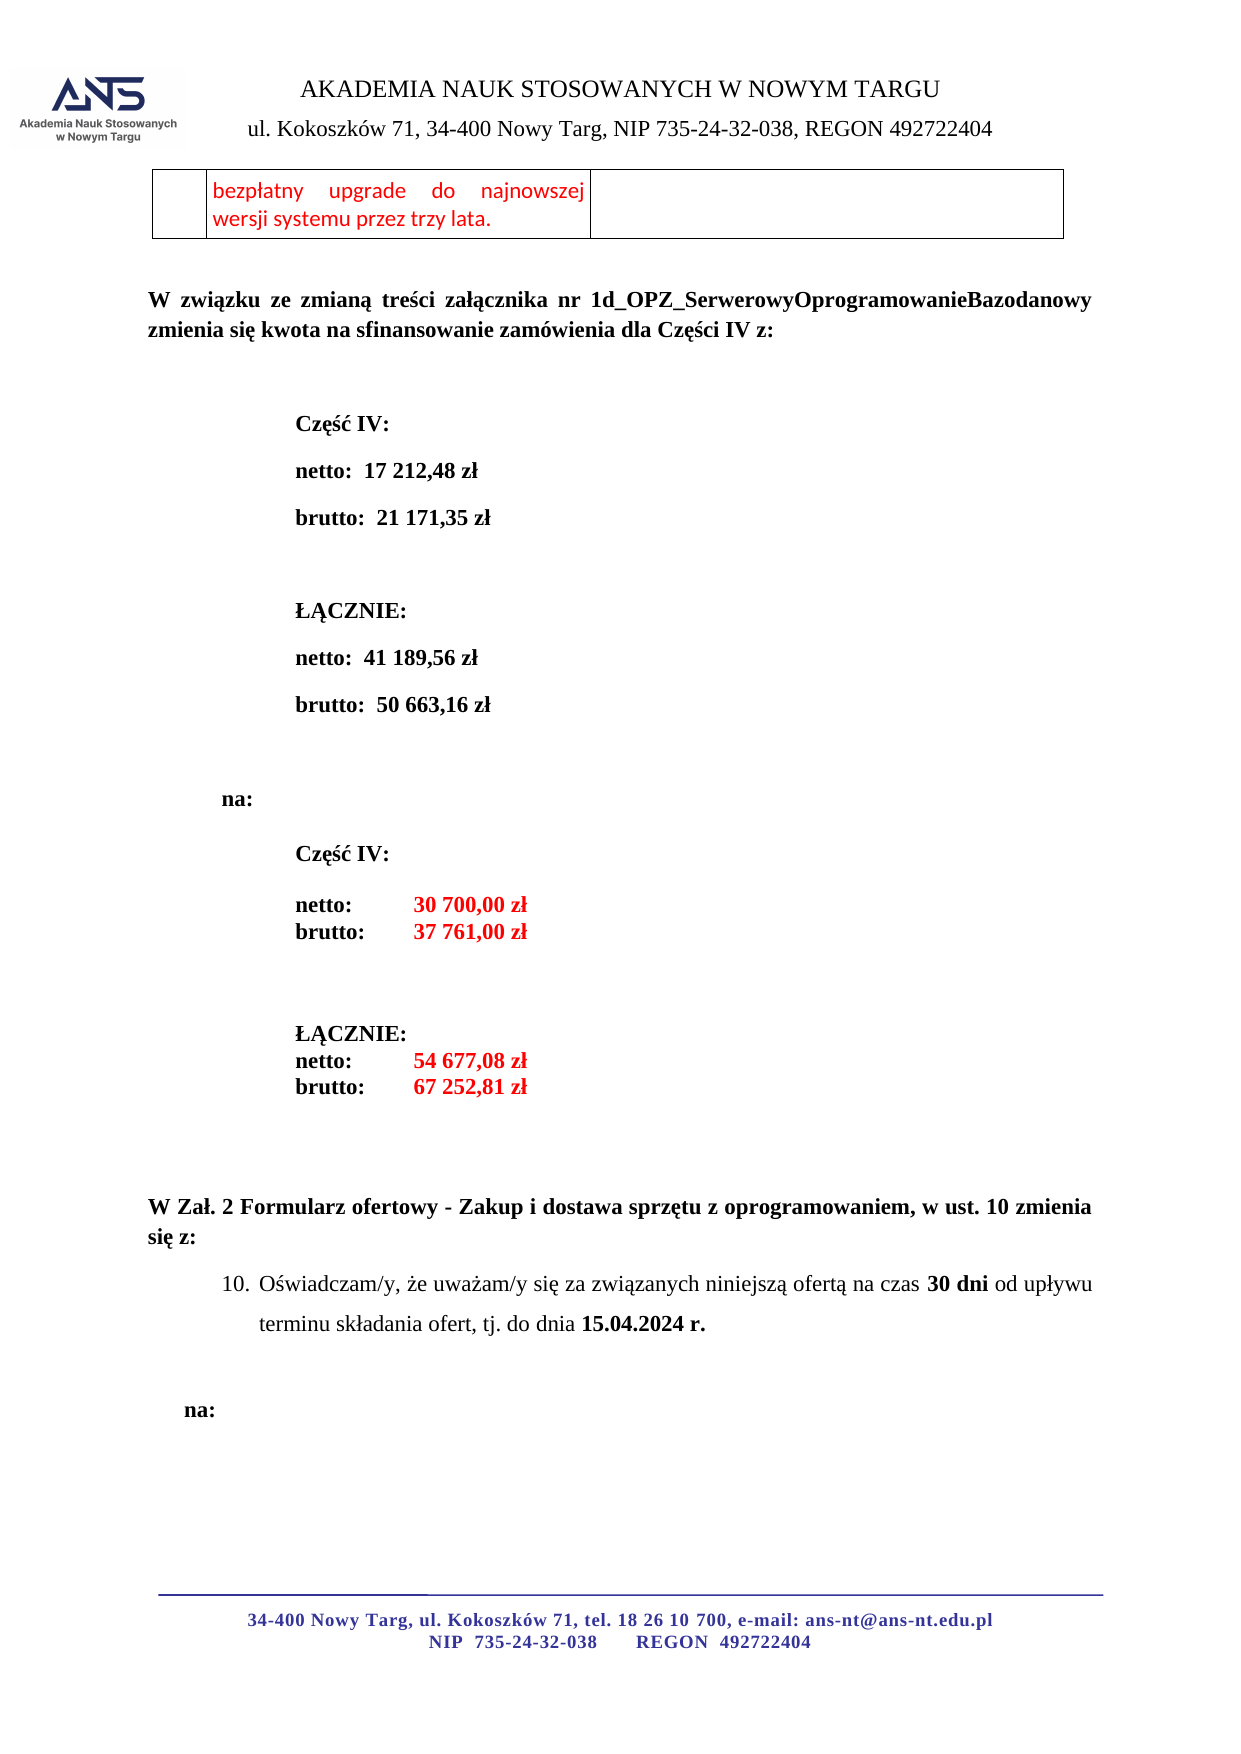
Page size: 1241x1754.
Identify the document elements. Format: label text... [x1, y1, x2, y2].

text na: [221, 785, 1093, 811]
text W Zał. 2 Formularz ofertowy - Zakup i dostawa sprzętu z oprogramowaniem, w ust. 10 zmienia się z: [148, 1193, 1093, 1250]
text brutto: 37 761,00 zł [295, 918, 1093, 944]
text netto: 41 189,56 zł [295, 644, 1093, 671]
text na: [184, 1396, 1093, 1422]
text brutto: 21 171,35 zł [295, 503, 1093, 530]
text Część IV: [295, 840, 1093, 866]
table_header [153, 170, 206, 238]
text ŁĄCZNIE: [295, 1020, 1093, 1047]
table_header [591, 170, 1063, 238]
list Oświadczam/y, że uważam/y się za związanych niniejszą ofertą na czas 30 dni od upływu terminu składania ofert, tj. do dnia 15.04.2024 r. [221, 1270, 1093, 1336]
text netto: 54 677,08 zł [295, 1047, 1093, 1073]
text Część IV: [295, 410, 1093, 436]
text brutto: 67 252,81 zł [295, 1073, 1093, 1099]
text netto: 30 700,00 zł [295, 891, 1093, 918]
table_header Oferowana licencja ma umożliwiać bezpłatny upgrade do najnowszej wersji systemu przez trzy lata. [207, 170, 590, 238]
picture [9, 68, 187, 149]
text W związku ze zmianą treści załącznika nr 1d_OPZ_SerwerowyOprogramowanieBazodanowy zmienia się kwota na sfinansowanie zamówienia dla Części IV z: [148, 286, 1093, 342]
text ŁĄCZNIE: [295, 597, 1093, 624]
text brutto: 50 663,16 zł [295, 691, 1093, 717]
text netto: 17 212,48 zł [295, 457, 1093, 483]
